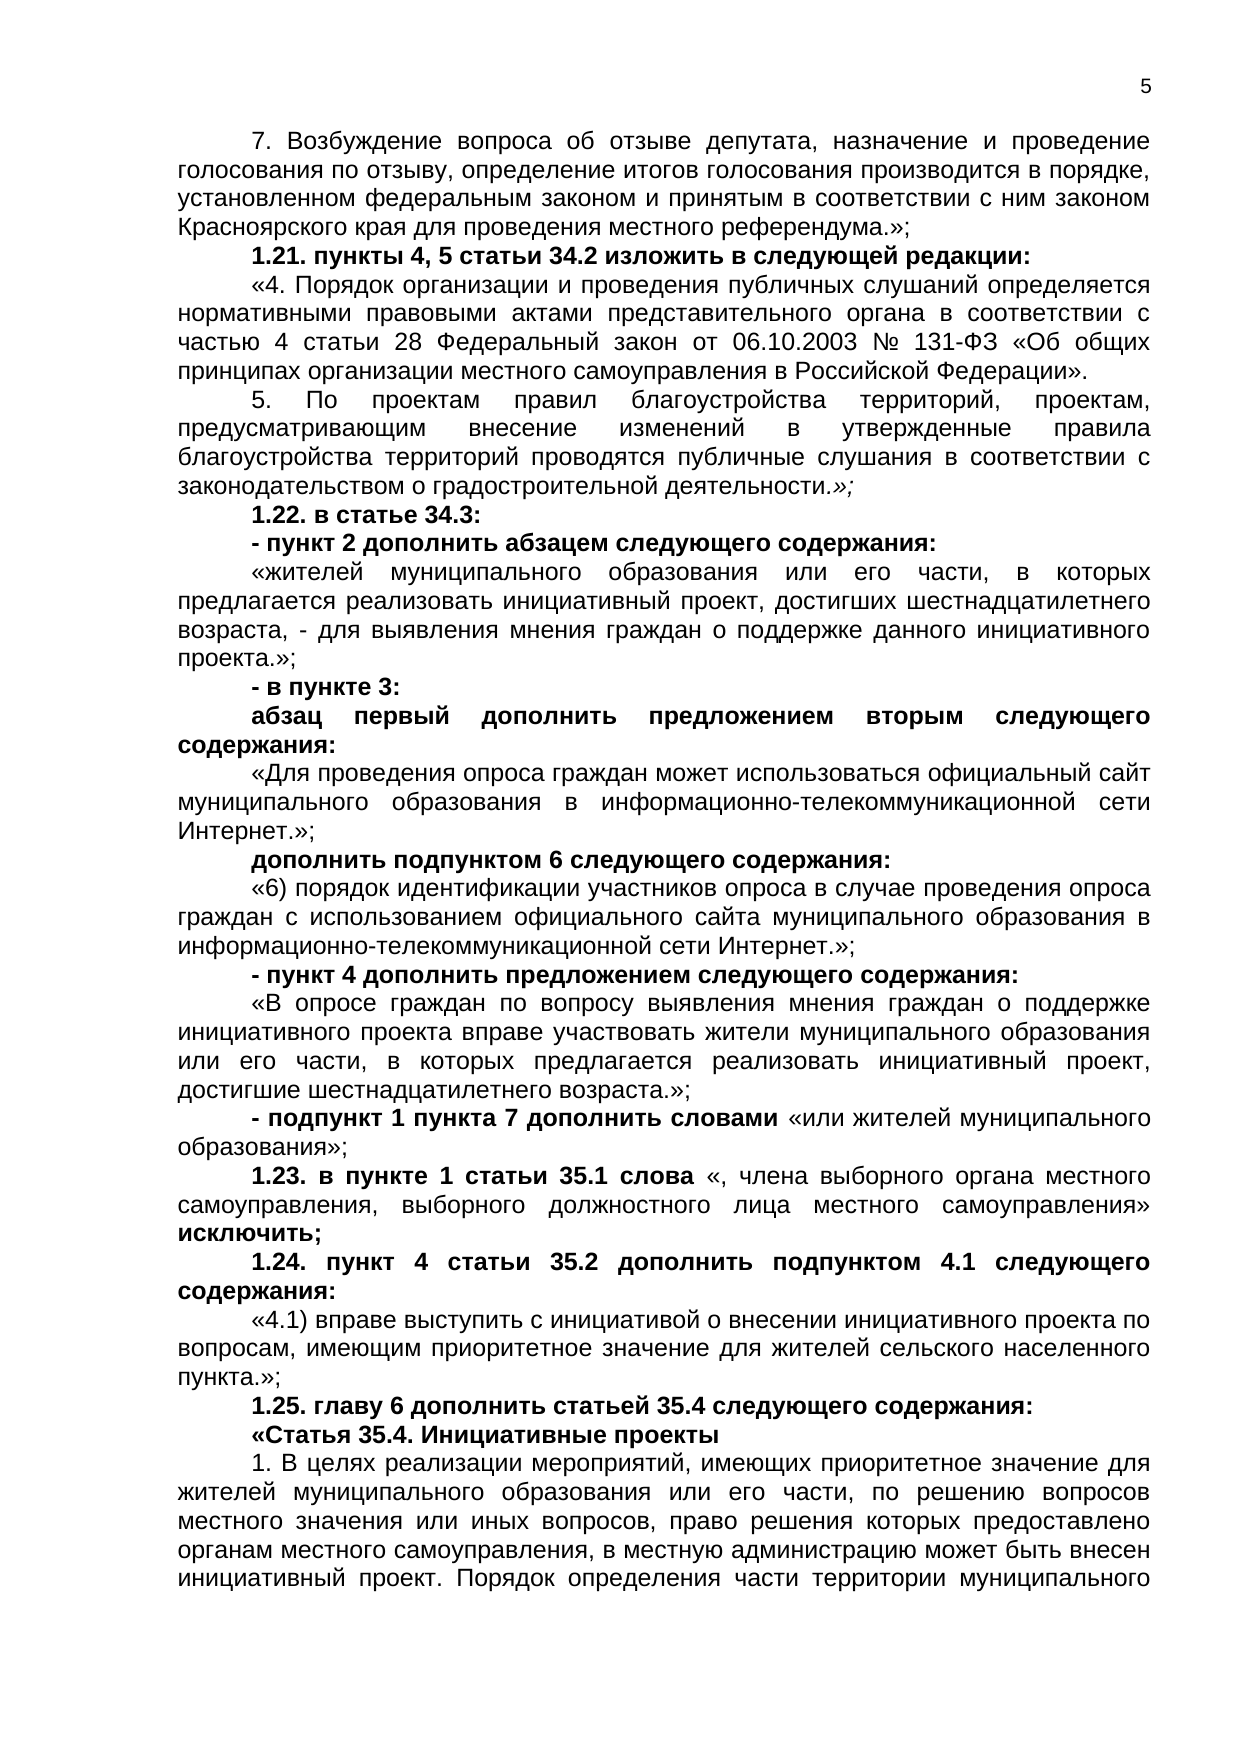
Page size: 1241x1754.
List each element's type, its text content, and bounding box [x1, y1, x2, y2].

text «4.1) вправе выступить с инициативой о внесении инициативного проекта по вопросам, имеющим приоритетное значение для жителей сельского населенного пункта.»; [177, 1304, 1152, 1391]
text «4. Порядок организации и проведения публичных слушаний определяется нормативными правовыми актами представительного органа в соответствии с частью 4 статьи 28 Федеральный закон от 06.10.2003 № 131-ФЗ «Об общих принципах организации местного самоуправления в Российской Федерации». [177, 269, 1152, 384]
text - пункт 2 дополнить абзацем следующего содержания: [177, 528, 1152, 557]
text «жителей муниципального образования или его части, в которых предлагается реализовать инициативный проект, достигших шестнадцатилетнего возраста, - для выявления мнения граждан о поддержке данного инициативного проекта.»; [177, 557, 1152, 672]
text 1.21. пункты 4, 5 статьи 34.2 изложить в следующей редакции: [177, 241, 1152, 269]
text - пункт 4 дополнить предложением следующего содержания: [177, 959, 1152, 988]
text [177, 1448, 1152, 1592]
text «Для проведения опроса граждан может использоваться официальный сайт муниципального образования в информационно-телекоммуникационной сети Интернет.»; [177, 758, 1152, 844]
text 7. Возбуждение вопроса об отзыве депутата, назначение и проведение голосования по отзыву, определение итогов голосования производится в порядке, установленном федеральным законом и принятым в соответствии с ним законом Красноярского края для проведения местного референдума.»; [177, 126, 1152, 241]
text 1.24. пункт 4 статьи 35.2 дополнить подпунктом 4.1 следующего содержания: [177, 1247, 1152, 1304]
text «Статья 35.4. Инициативные проекты [177, 1419, 1152, 1448]
text 1.25. главу 6 дополнить статьей 35.4 следующего содержания: [177, 1391, 1152, 1419]
text абзац первый дополнить предложением вторым следующего содержания: [177, 701, 1152, 758]
text 1.22. в статье 34.3: [177, 499, 1152, 528]
text - подпункт 1 пункта 7 дополнить словами «или жителей муниципального образования»; [177, 1103, 1152, 1161]
text «В опросе граждан по вопросу выявления мнения граждан о поддержке инициативного проекта вправе участвовать жители муниципального образования или его части, в которых предлагается реализовать инициативный проект, достигшие шестнадцатилетнего возраста.»; [177, 988, 1152, 1103]
text «6) порядок идентификации участников опроса в случае проведения опроса граждан с использованием официального сайта муниципального образования в информационно-телекоммуникационной сети Интернет.»; [177, 873, 1152, 959]
text 5. По проектам правил благоустройства территорий, проектам, предусматривающим внесение изменений в утвержденные правила благоустройства территорий проводятся публичные слушания в соответствии с законодательством о градостроительной деятельности.»; [177, 384, 1152, 499]
text 1.23. в пункте 1 статьи 35.1 слова «, члена выборного органа местного самоуправления, выборного должностного лица местного самоуправления» исключить; [177, 1161, 1152, 1247]
text - в пункте 3: [177, 672, 1152, 701]
text дополнить подпунктом 6 следующего содержания: [177, 844, 1152, 873]
